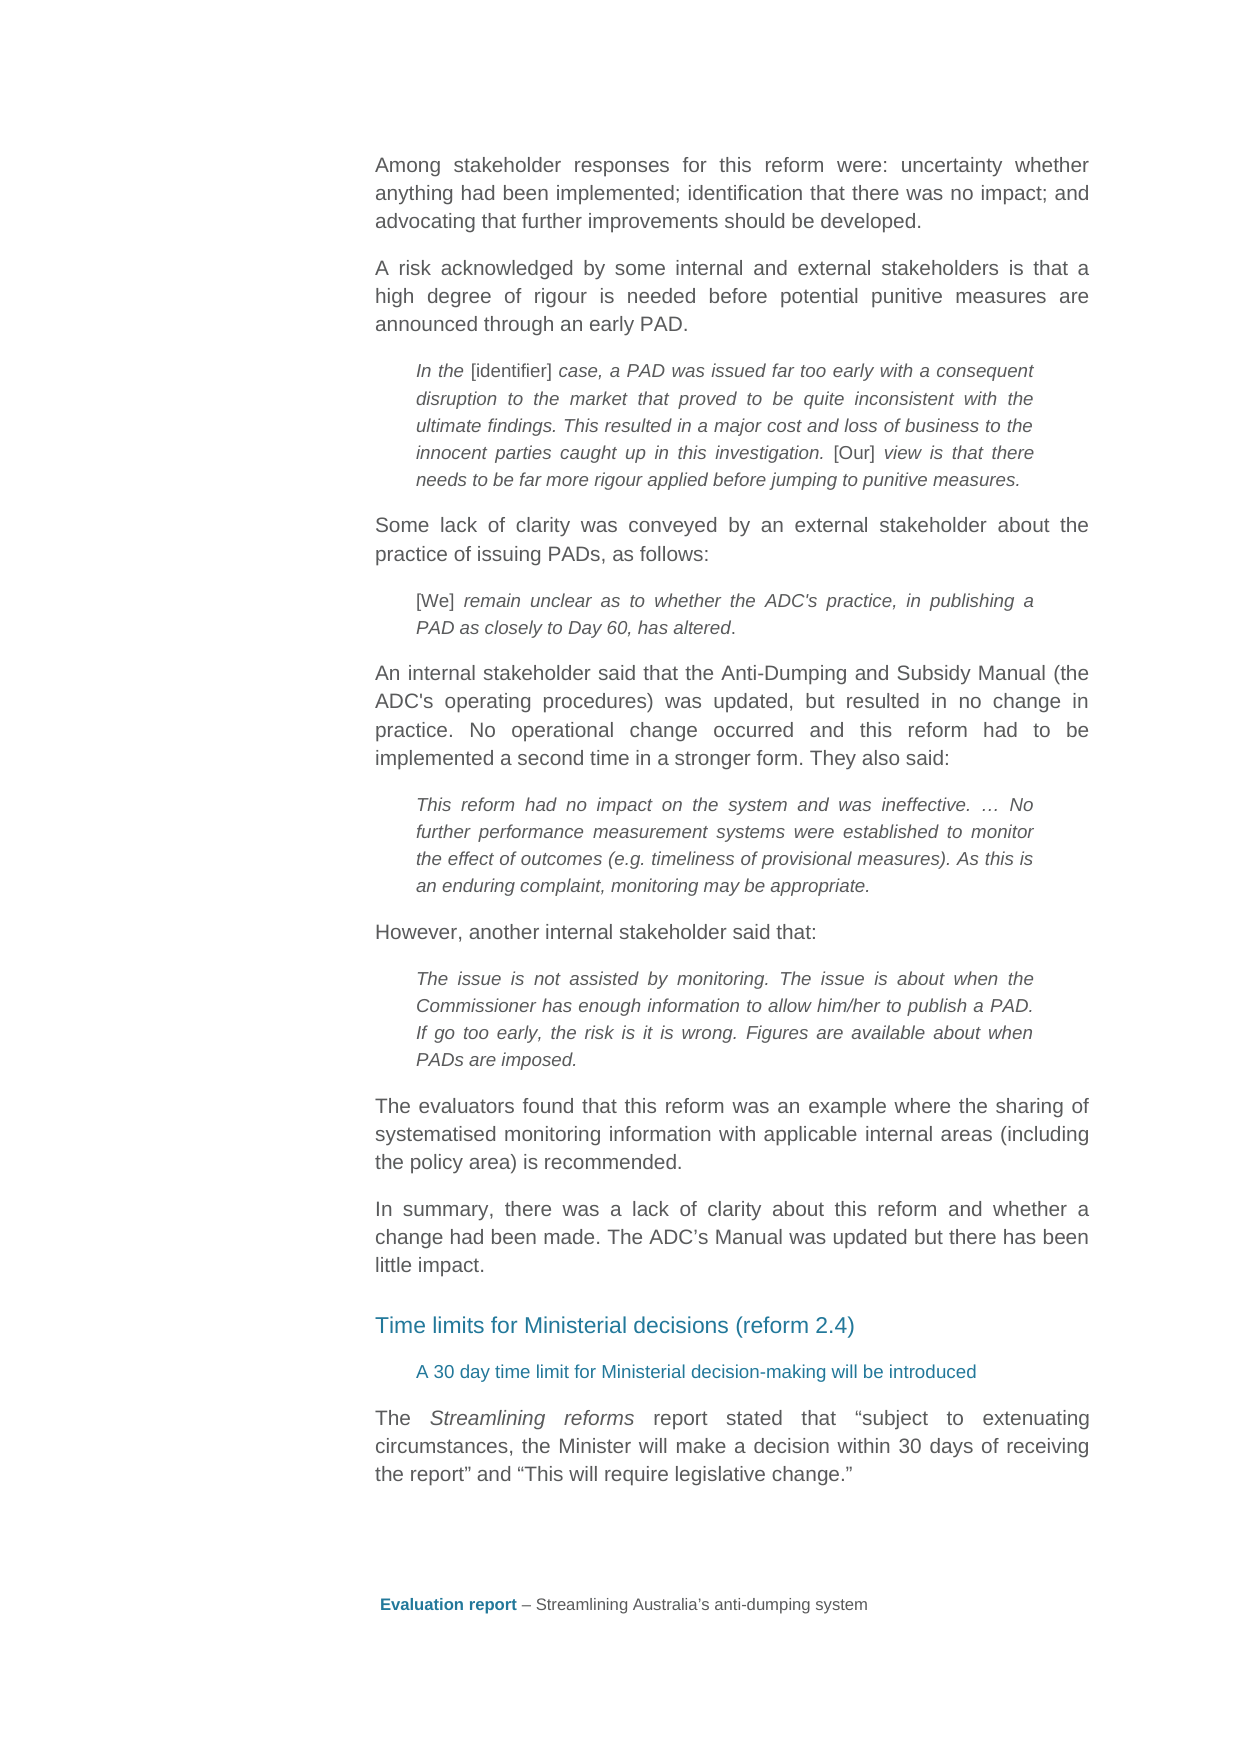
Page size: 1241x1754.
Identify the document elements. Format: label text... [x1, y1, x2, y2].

text A risk acknowledged by some internal and external stakeholders is that a high degree of rigour is needed before potential punitive measures are announced through an early PAD. [375, 253, 1090, 337]
text [We] remain unclear as to whether the ADC's practice, in publishing a PAD as closely to Day 60, has altered. [416, 585, 1036, 639]
text In the [identifier] case, a PAD was issued far too early with a consequent disruption to the market that proved to be quite inconsistent with the ultimate findings. This resulted in a major cost and loss of business to the innocent parties caught up in this investigation. [Our] view is that there needs to be far more rigour applied before jumping to punitive measures. [416, 356, 1036, 492]
text The evaluators found that this reform was an example where the sharing of systematised monitoring information with applicable internal areas (including the policy area) is recommended. [375, 1091, 1090, 1175]
text A 30 day time limit for Ministerial decision-making will be introduced [416, 1357, 1036, 1384]
text The issue is not assisted by monitoring. The issue is about when the Commissioner has enough information to allow him/her to publish a PAD. If go too early, the risk is it is wrong. Figures are available about when PADs are imposed. [416, 963, 1036, 1072]
text However, another internal stakeholder said that: [375, 917, 1090, 945]
text In summary, there was a lack of clarity about this reform and whether a change had been made. The ADC’s Manual was updated but there has been little impact. [375, 1194, 1090, 1278]
text The Streamlining reforms report stated that “subject to extenuating circumstances, the Minister will make a decision within 30 days of receiving the report” and “This will require legislative change.” [375, 1403, 1090, 1487]
list Time limits for Ministerial decisions (reform 2.4) [375, 1309, 1090, 1338]
text Among stakeholder responses for this reform were: uncertainty whether anything had been implemented; identification that there was no impact; and advocating that further improvements should be developed. [375, 150, 1090, 234]
text This reform had no impact on the system and was ineffective. … No further performance measurement systems were established to monitor the effect of outcomes (e.g. timeliness of provisional measures). As this is an enduring complaint, monitoring may be appropriate. [416, 789, 1036, 898]
text Some lack of clarity was conveyed by an external stakeholder about the practice of issuing PADs, as follows: [375, 510, 1090, 567]
text An internal stakeholder said that the Anti-Dumping and Subsidy Manual (the ADC's operating procedures) was updated, but resulted in no change in practice. No operational change occurred and this reform had to be implemented a second time in a stronger form. They also said: [375, 658, 1090, 771]
